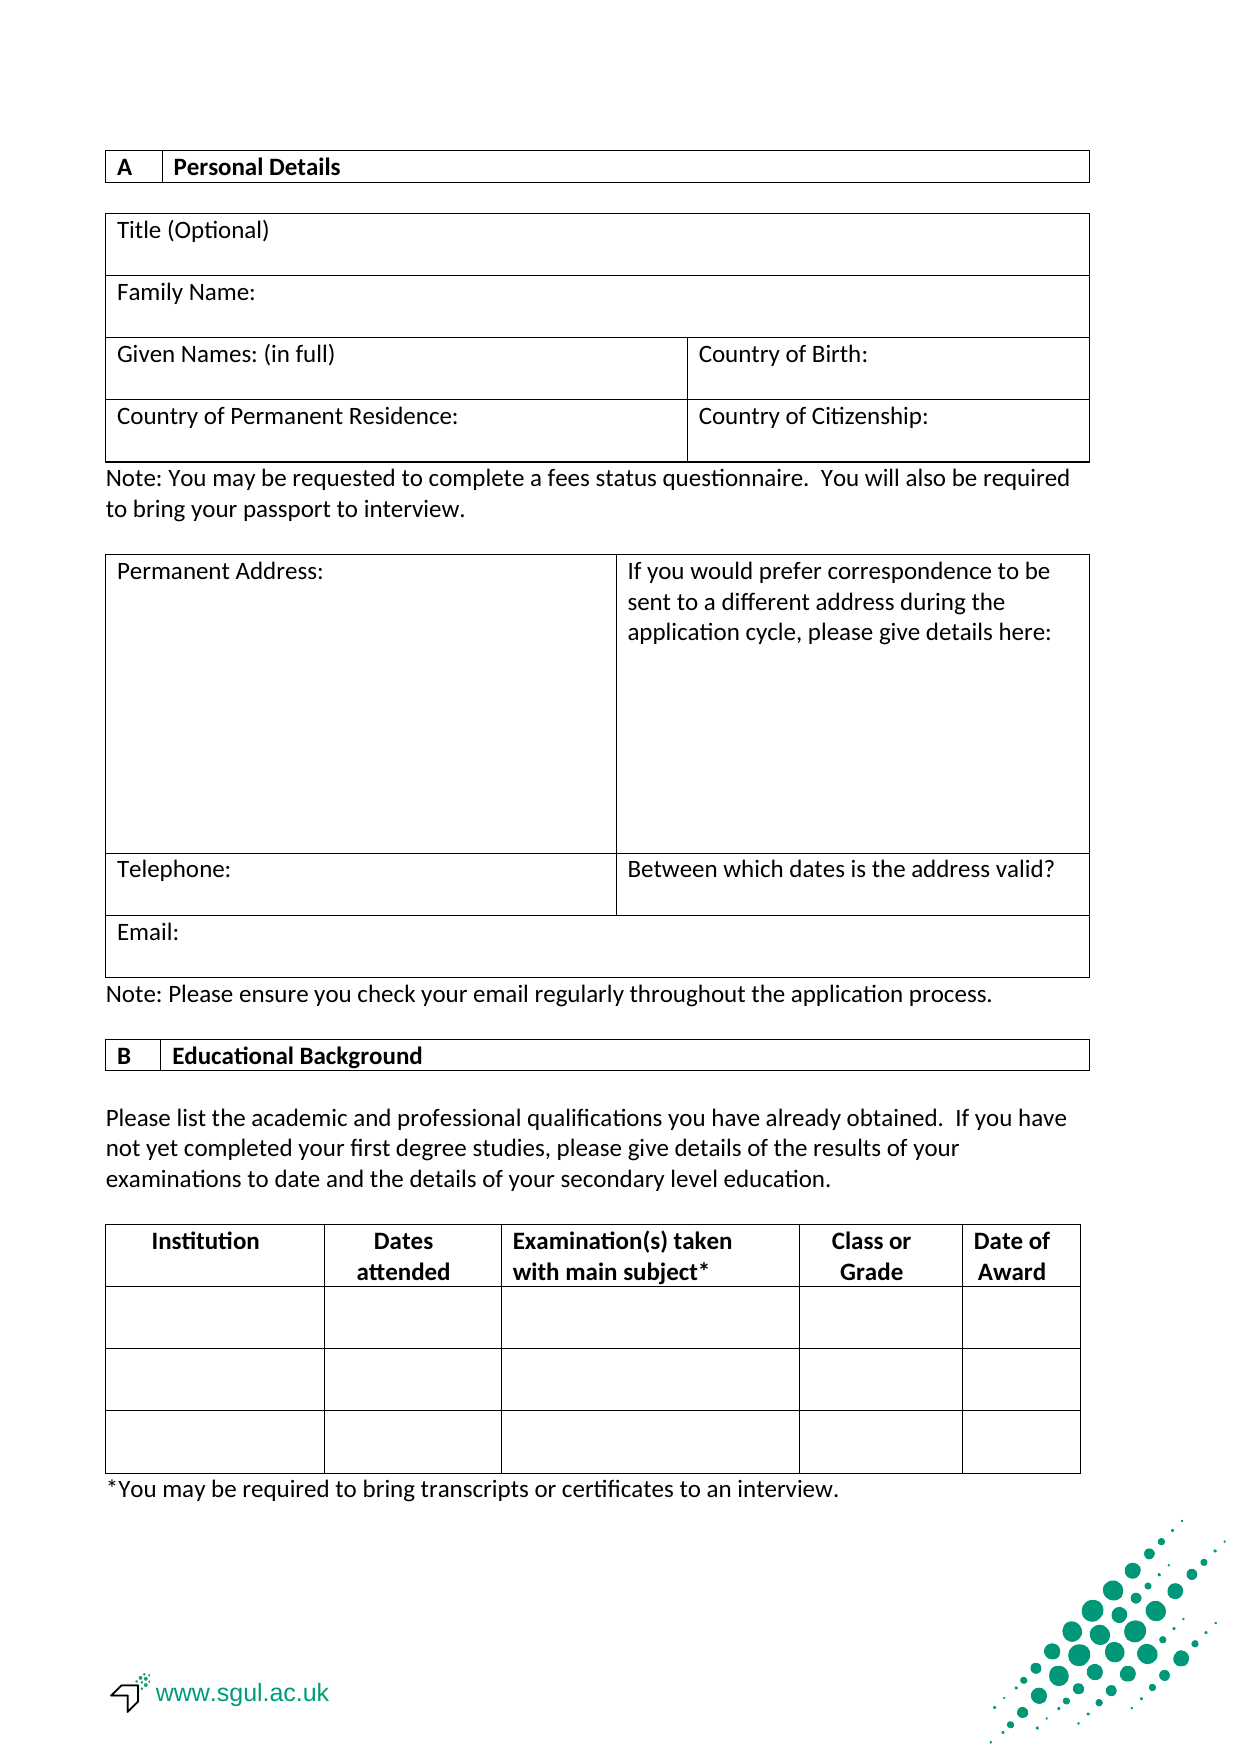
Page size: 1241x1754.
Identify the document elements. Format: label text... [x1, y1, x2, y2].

table_cell [502, 1411, 799, 1472]
table_header Institution [106, 1225, 324, 1286]
table_cell Telephone: [106, 854, 616, 915]
table_cell [800, 1349, 962, 1410]
text Note: Please ensure you check your email regularly throughout the application process. [106, 978, 1071, 1008]
picture [934, 1516, 1231, 1748]
table_cell [502, 1349, 799, 1410]
table_header Permanent Address: [106, 555, 616, 853]
table_cell Given Names: (in full) [106, 338, 687, 399]
table_header Title (Optional) [106, 214, 1089, 275]
table_cell Country of Citizenship: [688, 400, 1089, 461]
table_cell [325, 1349, 501, 1410]
table_header Personal Details [163, 151, 1089, 182]
table_cell [325, 1287, 501, 1348]
table_cell [963, 1411, 1080, 1472]
picture [110, 1673, 150, 1713]
table_cell Email: [106, 916, 1089, 977]
table_header Examination(s) taken with main subject* [502, 1225, 799, 1286]
table_cell Family Name: [106, 276, 1089, 337]
table_header Dates attended [325, 1225, 501, 1286]
text Note: You may be requested to complete a fees status questionnaire. You will also be required to bring your passport to interview. [106, 463, 1071, 523]
table_header Class or Grade [800, 1225, 962, 1286]
table_cell [800, 1411, 962, 1472]
table_header B [106, 1040, 160, 1070]
table_header If you would prefer correspondence to be sent to a different address during the application cycle, please give details here: [617, 555, 1089, 853]
table_cell Country of Birth: [688, 338, 1089, 399]
table_cell [963, 1349, 1080, 1410]
table_header Date of Award [963, 1225, 1080, 1286]
table_cell Between which dates is the address valid? [617, 854, 1089, 915]
table_cell Country of Permanent Residence: [106, 400, 687, 461]
table_cell [106, 1287, 324, 1348]
table_cell [963, 1287, 1080, 1348]
text Please list the academic and professional qualifications you have already obtained. If you have not yet completed your first degree studies, please give details of the results of your examinations to date and the details of your secondary level education. [106, 1102, 1071, 1193]
table_cell [800, 1287, 962, 1348]
table_cell [106, 1349, 324, 1410]
table_cell [502, 1287, 799, 1348]
table_cell [325, 1411, 501, 1472]
table_cell [106, 1411, 324, 1472]
table_header Educational Background [161, 1040, 1089, 1070]
text *You may be required to bring transcripts or certificates to an interview. [106, 1474, 1071, 1504]
table_header A [106, 151, 162, 182]
